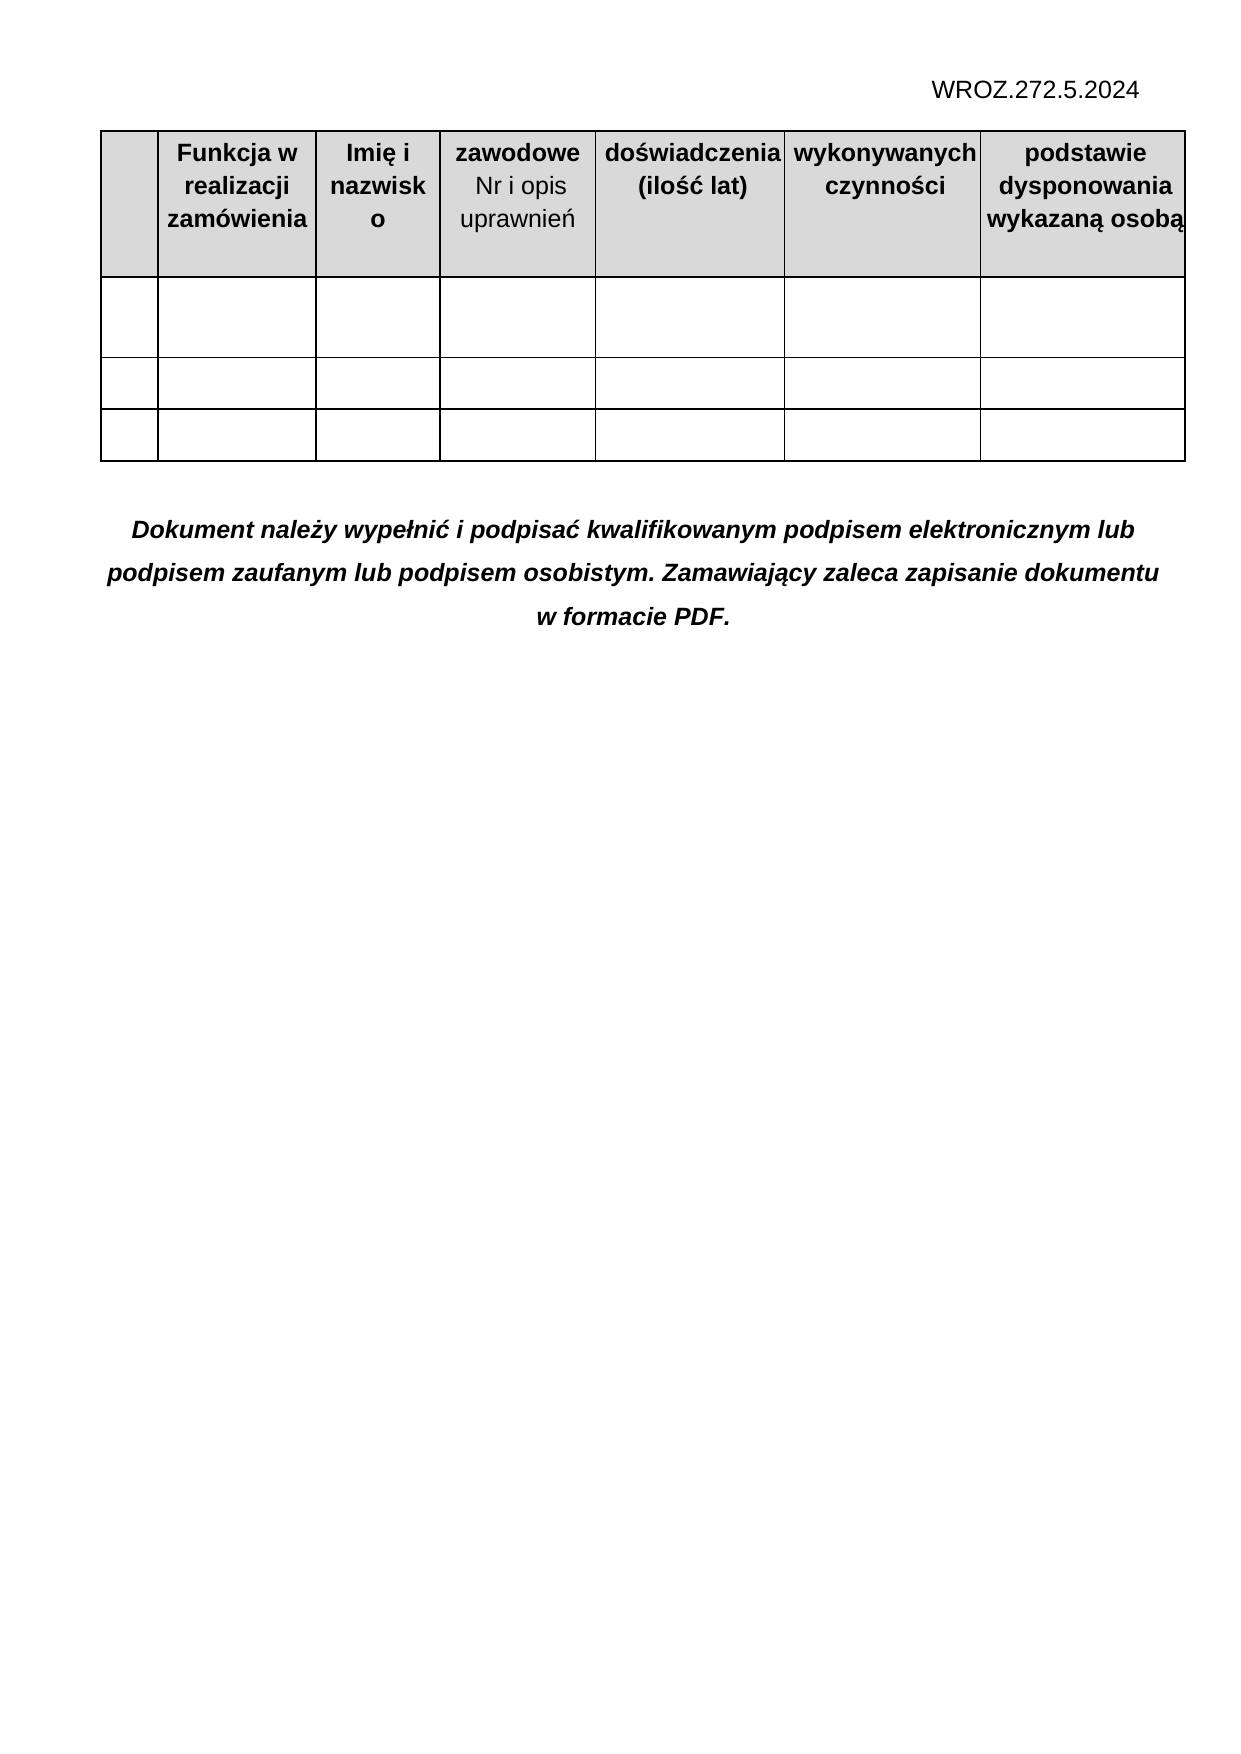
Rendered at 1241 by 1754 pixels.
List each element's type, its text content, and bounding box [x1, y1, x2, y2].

table_cell [981, 358, 1184, 408]
table_cell [159, 278, 315, 356]
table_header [596, 132, 784, 276]
table_cell [102, 358, 157, 408]
table_cell [159, 358, 315, 408]
table_cell [596, 410, 784, 460]
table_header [981, 132, 1184, 276]
table_cell [981, 410, 1184, 460]
table_cell [317, 278, 439, 356]
table_cell [317, 410, 439, 460]
table_cell [317, 358, 439, 408]
table_cell [596, 278, 784, 356]
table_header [441, 132, 595, 276]
table_cell [441, 278, 595, 356]
table_cell [102, 410, 157, 460]
table_cell [596, 358, 784, 408]
table_cell [785, 358, 980, 408]
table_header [159, 132, 315, 276]
table_cell [102, 278, 157, 356]
table_cell [785, 410, 980, 460]
text Dokument należy wypełnić i podpisać kwalifikowanym podpisem elektronicznym lub podpisem zaufanym lub podpisem osobistym. Zamawiający zaleca zapisanie dokumentu w formacie PDF. [100, 515, 1169, 630]
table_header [785, 132, 980, 276]
table_cell [981, 278, 1184, 356]
table_header L.p. [102, 132, 157, 276]
table_cell [785, 278, 980, 356]
table_cell [441, 358, 595, 408]
table_header Imię i nazwisko [317, 132, 439, 276]
table_cell [441, 410, 595, 460]
table_cell [159, 410, 315, 460]
